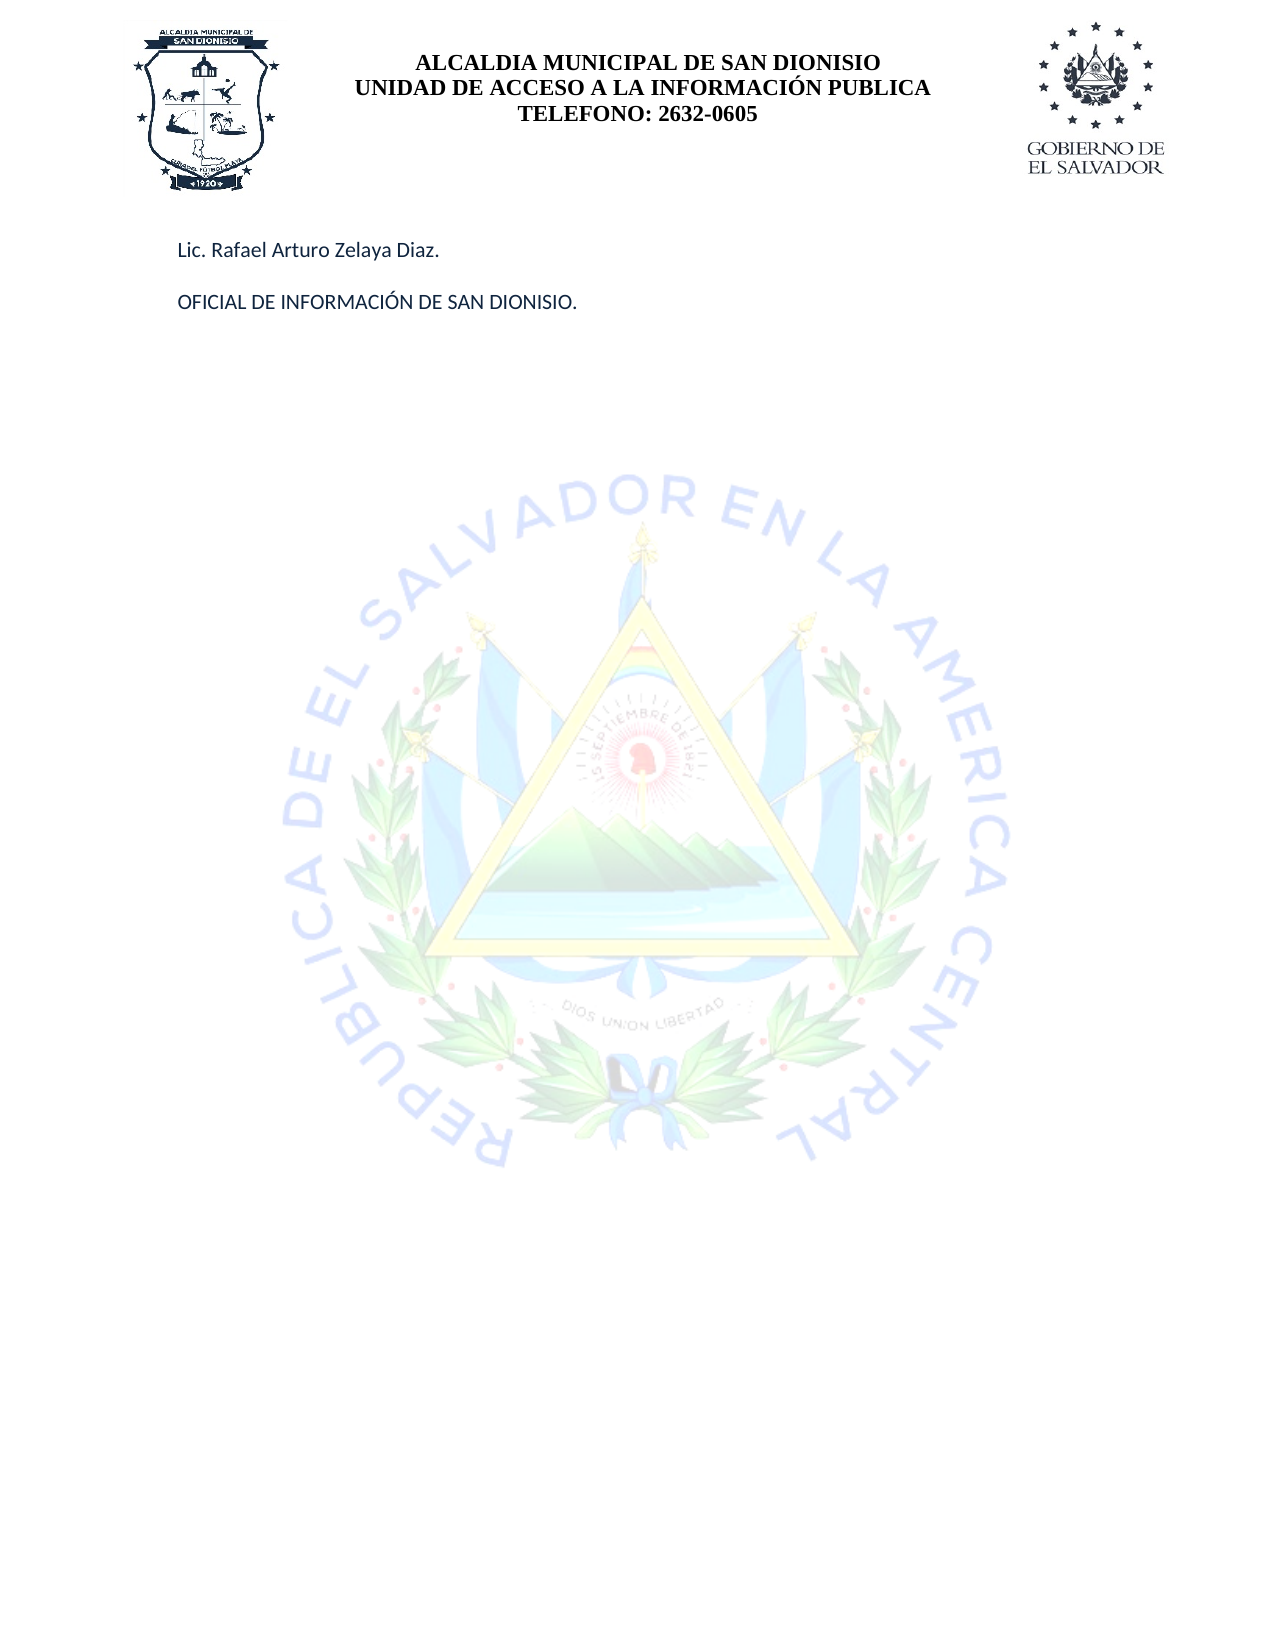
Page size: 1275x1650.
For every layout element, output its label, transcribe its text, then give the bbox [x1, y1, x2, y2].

text OFICIAL DE INFORMACIÓN DE SAN DIONISIO. [177, 288, 1098, 315]
picture [996, 14, 1204, 187]
text Lic. Rafael Arturo Zelaya Diaz. [177, 237, 1098, 263]
picture [123, 20, 288, 197]
